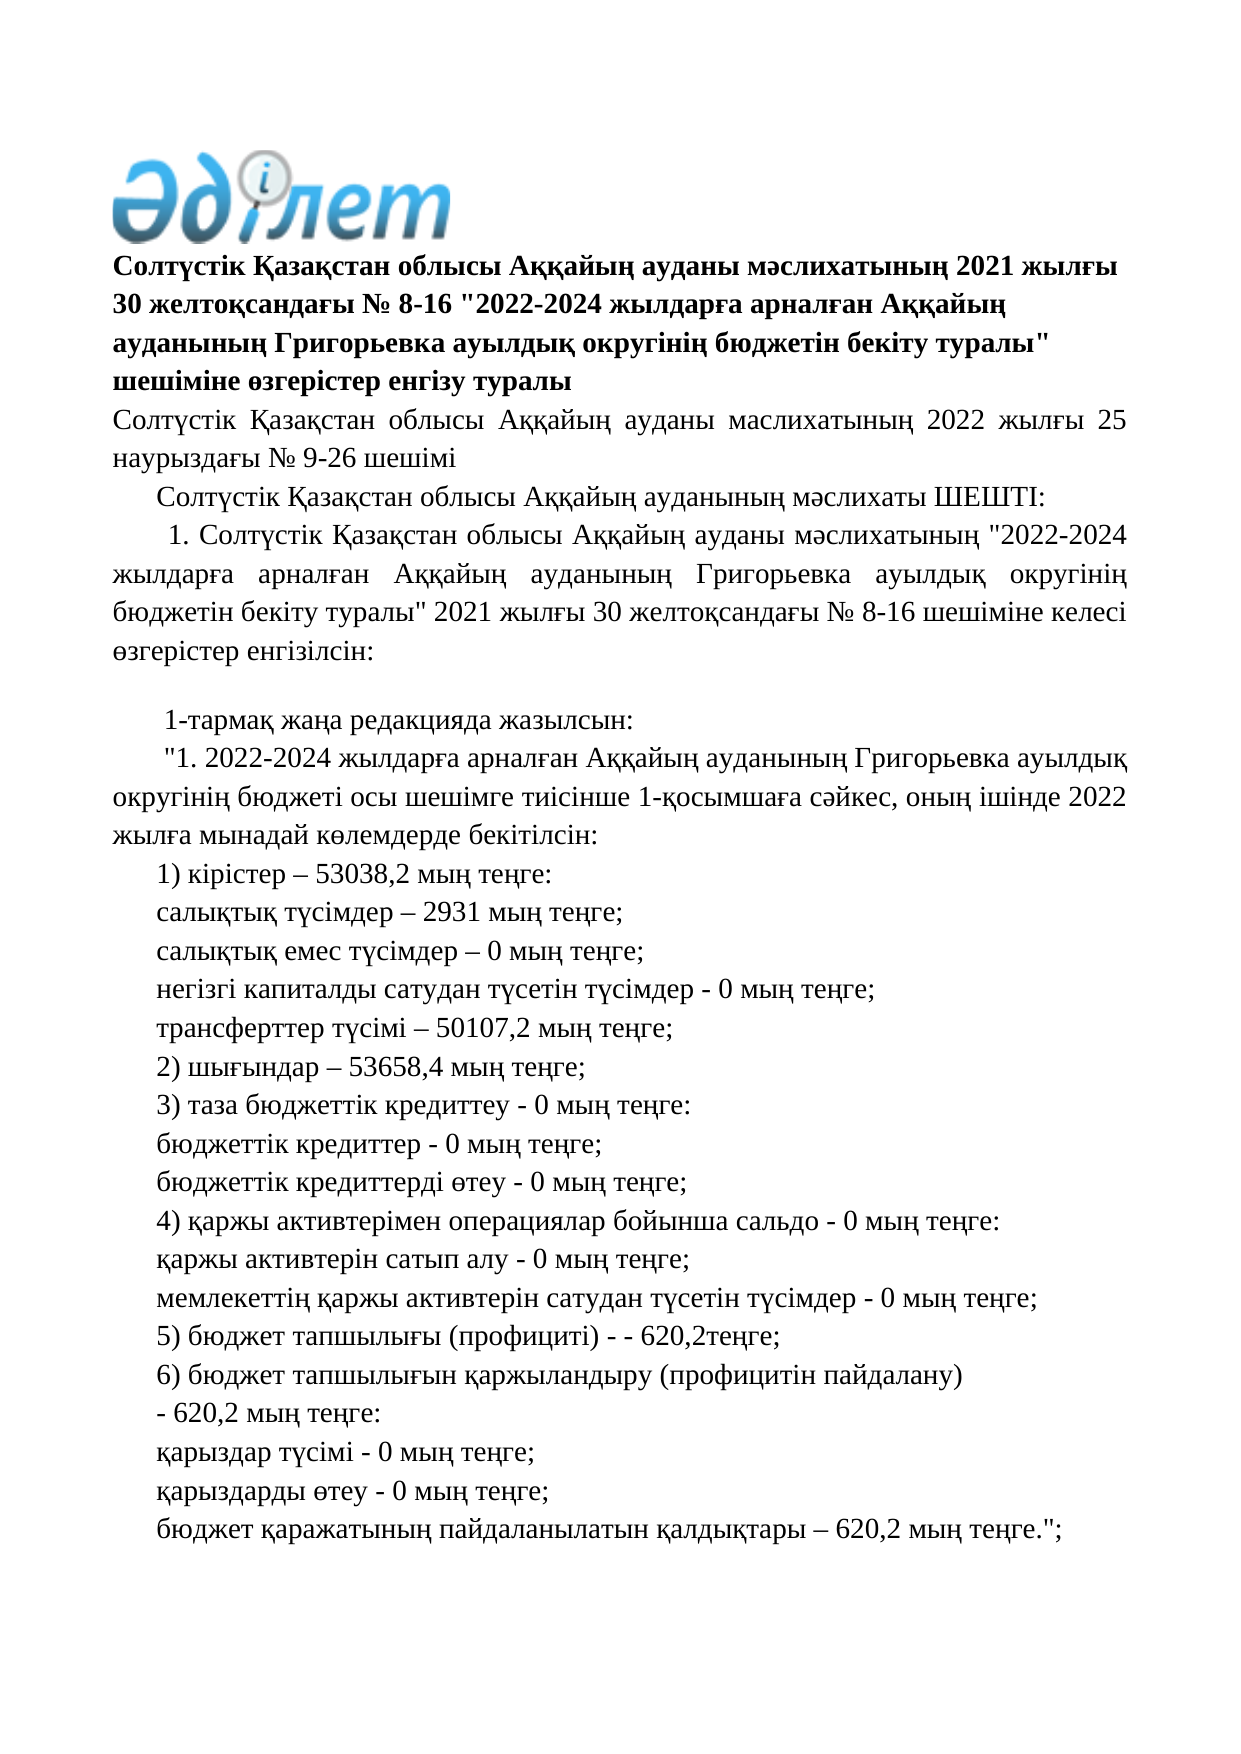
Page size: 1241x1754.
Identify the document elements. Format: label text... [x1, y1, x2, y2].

text 6) бюджет тапшылығын қаржыландыру (профицитін пайдалану) [112, 1357, 1128, 1391]
text бюджеттік кредиттерді өтеу - 0 мың теңге; [112, 1164, 1128, 1198]
text 1-тармақ жаңа редакцияда жазылсын: [112, 702, 1128, 735]
text 2) шығындар – 53658,4 мың теңге; [112, 1049, 1128, 1082]
text Солтүстік Қазақстан облысы Аққайың ауданы мәслихатының 2021 жылғы 30 желтоқсандағы № 8-16 "2022-2024 жылдарға арналған Аққайың ауданының Григорьевка ауылдық округінің бюджетін бекіту туралы" шешіміне өзгерістер енгізу туралы [112, 248, 1128, 397]
text салықтық емес түсімдер – 0 мың теңге; [112, 933, 1128, 967]
text қарыздар түсімі - 0 мың теңге; [112, 1434, 1128, 1468]
text 4) қаржы активтерімен операциялар бойынша сальдо - 0 мың теңге: [112, 1203, 1128, 1236]
picture [112, 150, 451, 244]
text қаржы активтерін сатып алу - 0 мың теңге; [112, 1241, 1128, 1275]
text бюджеттік кредиттер - 0 мың теңге; [112, 1126, 1128, 1159]
text 1. Солтүстік Қазақстан облысы Аққайың ауданы мәслихатының "2022-2024 жылдарға арналған Аққайың ауданының Григорьевка ауылдық округінің бюджетін бекіту туралы" 2021 жылғы 30 желтоқсандағы № 8-16 шешіміне келесі өзгерістер енгізілсін: [112, 517, 1128, 667]
text 3) таза бюджеттік кредиттеу - 0 мың теңге: [112, 1087, 1128, 1121]
text қарыздарды өтеу - 0 мың теңге; [112, 1473, 1128, 1506]
text мемлекеттің қаржы активтерін сатудан түсетін түсімдер - 0 мың теңге; [112, 1280, 1128, 1313]
text салықтық түсімдер – 2931 мың теңге; [112, 894, 1128, 928]
text 1) кірістер – 53038,2 мың теңге: [112, 856, 1128, 889]
text Солтүстік Қазақстан облысы Аққайың ауданы маслихатының 2022 жылғы 25 наурыздағы № 9-26 шешімі [112, 402, 1128, 474]
text негізгі капиталды сатудан түсетін түсімдер - 0 мың теңге; [112, 972, 1128, 1005]
text трансферттер түсімі – 50107,2 мың теңге; [112, 1010, 1128, 1044]
text Солтүстік Қазақстан облысы Аққайың ауданының мәслихаты ШЕШТІ: [112, 479, 1128, 512]
text "1. 2022-2024 жылдарға арналған Аққайың ауданының Григорьевка ауылдық округінің бюджеті осы шешімге тиісінше 1-қосымшаға сәйкес, оның ішінде 2022 жылға мынадай көлемдерде бекітілсін: [112, 740, 1128, 851]
text 5) бюджет тапшылығы (профициті) - - 620,2теңге; [112, 1318, 1128, 1352]
text бюджет қаражатының пайдаланылатын қалдықтары – 620,2 мың теңге."; [112, 1511, 1128, 1545]
text - 620,2 мың теңге: [112, 1396, 1128, 1429]
